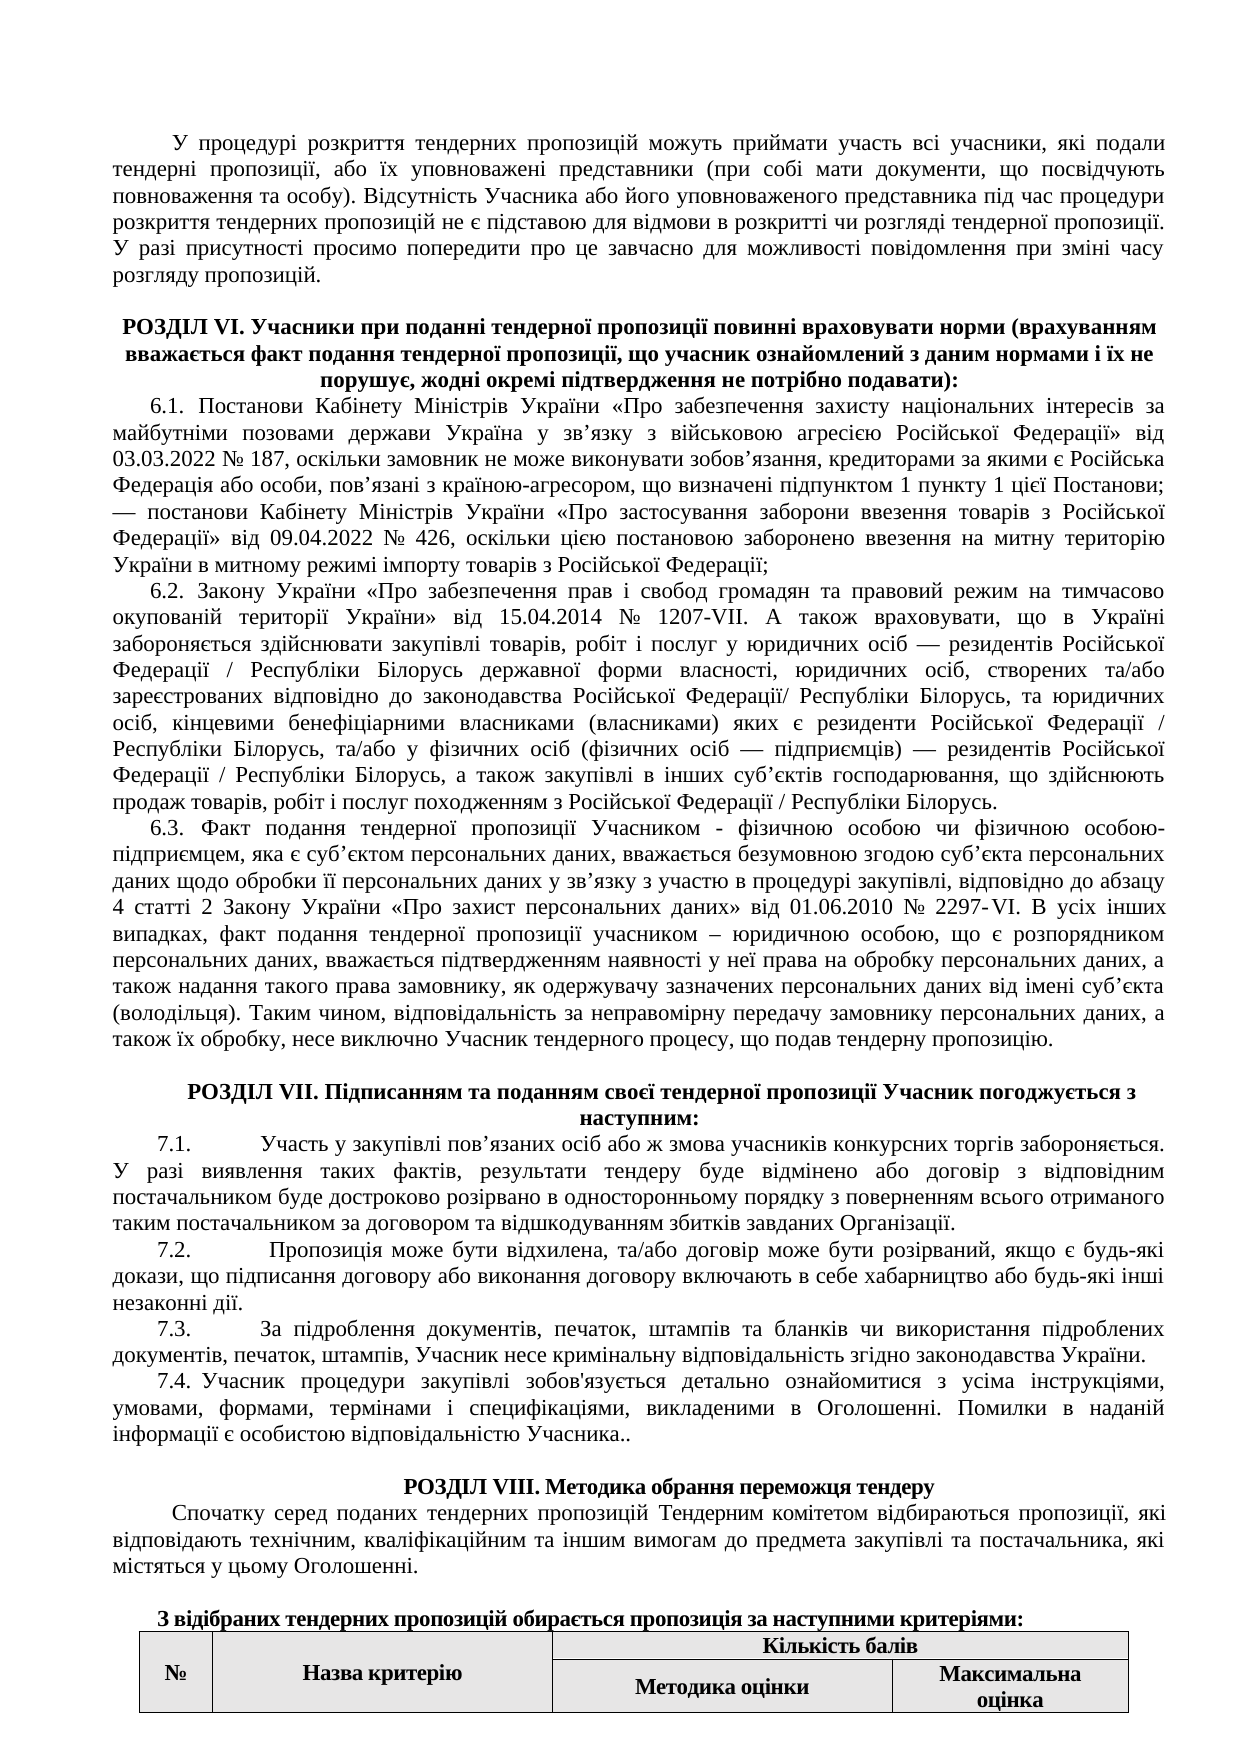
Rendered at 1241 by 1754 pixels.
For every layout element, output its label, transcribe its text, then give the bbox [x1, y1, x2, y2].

list Пропозиція може бути відхилена, та/або договір може бути розірваний, якщо є будь-які докази, що підписання договору або виконання договору включають в себе хабарництво або будь-які інші незаконні дії. [112, 1236, 1167, 1315]
list Закону України «Про забезпечення прав і свобод громадян та правовий режим на тимчасово окупованій території України» від 15.04.2014 № 1207-VII. А також враховувати, що в Україні забороняється здійснювати закупівлі товарів, робіт і послуг у юридичних осіб — резидентів Російської Федерації / Республіки Білорусь державної форми власності, юридичних осіб, створених та/або зареєстрованих відповідно до законодавства Російської Федерації/ Республіки Білорусь, та юридичних осіб, кінцевими бенефіціарними власниками (власниками) яких є резиденти Російської Федерації / Республіки Білорусь, та/або у фізичних осіб (фізичних осіб — підприємців) — резидентів Російської Федерації / Республіки Білорусь, а також закупівлі в інших суб’єктів господарювання, що здійснюють продаж товарів, робіт і послуг походженням з Російської Федерації / Республіки Білорусь. [112, 577, 1167, 814]
table_header Кількість балів [553, 1632, 1128, 1658]
list За підроблення документів, печаток, штампів та бланків чи використання підроблених документів, печаток, штампів, Учасник несе кримінальну відповідальність згідно законодавства України. [112, 1315, 1167, 1368]
list Постанови Кабінету Міністрів України «Про забезпечення захисту національних інтересів за майбутніми позовами держави Україна у зв’язку з військовою агресією Російської Федерації» від 03.03.2022 № 187, оскільки замовник не може виконувати зобов’язання, кредиторами за якими є Російська Федерація або особи, пов’язані з країною-агресором, що визначені підпунктом 1 пункту 1 цієї Постанови; — постанови Кабінету Міністрів України «Про застосування заборони ввезення товарів з Російської Федерації» від 09.04.2022 № 426, оскільки цією постановою заборонено ввезення на митну територію України в митному режимі імпорту товарів з Російської Федерації; [112, 392, 1167, 577]
list Участь у закупівлі пов’язаних осіб або ж змова учасників конкурсних торгів забороняється. У разі виявлення таких фактів, результати тендеру буде відмінено або договір з відповідним постачальником буде достроково розірвано в односторонньому порядку з поверненням всього отриманого таким постачальником за договором та відшкодуванням збитків завданих Організації. [112, 1130, 1167, 1236]
text РОЗДІЛ VII. Підписанням та поданням своєї тендерної пропозиції Учасник погоджується з наступним: [112, 1078, 1167, 1130]
text РОЗДІЛ VI. Учасники при поданні тендерної пропозиції повинні враховувати норми (врахуванням вважається факт подання тендерної пропозиції, що учасник ознайомлений з даним нормами і їх не порушує, жодні окремі підтвердження не потрібно подавати): [112, 313, 1167, 392]
text РОЗДІЛ VIII. Методика обрання переможця тендеру [112, 1473, 1167, 1499]
text Спочатку серед поданих тендерних пропозицій Тендерним комітетом відбираються пропозиції, які відповідають технічним, кваліфікаційним та іншим вимогам до предмета закупівлі та постачальника, які містяться у цьому Оголошенні. [112, 1499, 1167, 1578]
table_header № [140, 1632, 212, 1712]
table_header Назва критерію [213, 1632, 552, 1712]
table_cell Максимальна оцінка [893, 1660, 1128, 1712]
table_cell Методика оцінки [553, 1660, 892, 1712]
list Учасник процедури закупівлі зобов'язується детально ознайомитися з усіма інструкціями, умовами, формами, термінами і специфікаціями, викладеними в Оголошенні. Помилки в наданій інформації є особистою відповідальністю Учасника.. [112, 1368, 1167, 1447]
list Факт подання тендерної пропозиції Учасником - фізичною особою чи фізичною особою-підприємцем, яка є суб’єктом персональних даних, вважається безумовною згодою суб’єкта персональних даних щодо обробки її персональних даних у зв’язку з участю в процедурі закупівлі, відповідно до абзацу 4 статті 2 Закону України «Про захист персональних даних» від 01.06.2010 № 2297-VI. В усіх інших випадках, факт подання тендерної пропозиції учасником – юридичною особою, що є розпорядником персональних даних, вважається підтвердженням наявності у неї права на обробку персональних даних, а також надання такого права замовнику, як одержувачу зазначених персональних даних від імені суб’єкта (володільця). Таким чином, відповідальність за неправомірну передачу замовнику персональних даних, а також їх обробку, несе виключно Учасник тендерного процесу, що подав тендерну пропозицію. [112, 814, 1167, 1051]
text У процедурі розкриття тендерних пропозицій можуть приймати участь всі учасники, які подали тендерні пропозиції, або їх уповноважені представники (при собі мати документи, що посвідчують повноваження та особу). Відсутність Учасника або його уповноваженого представника під час процедури розкриття тендерних пропозицій не є підставою для відмови в розкритті чи розгляді тендерної пропозиції. У разі присутності просимо попередити про це завчасно для можливості повідомлення при зміні часу розгляду пропозицій. [112, 129, 1167, 287]
text З відібраних тендерних пропозицій обирається пропозиція за наступними критеріями: [127, 1605, 1167, 1631]
